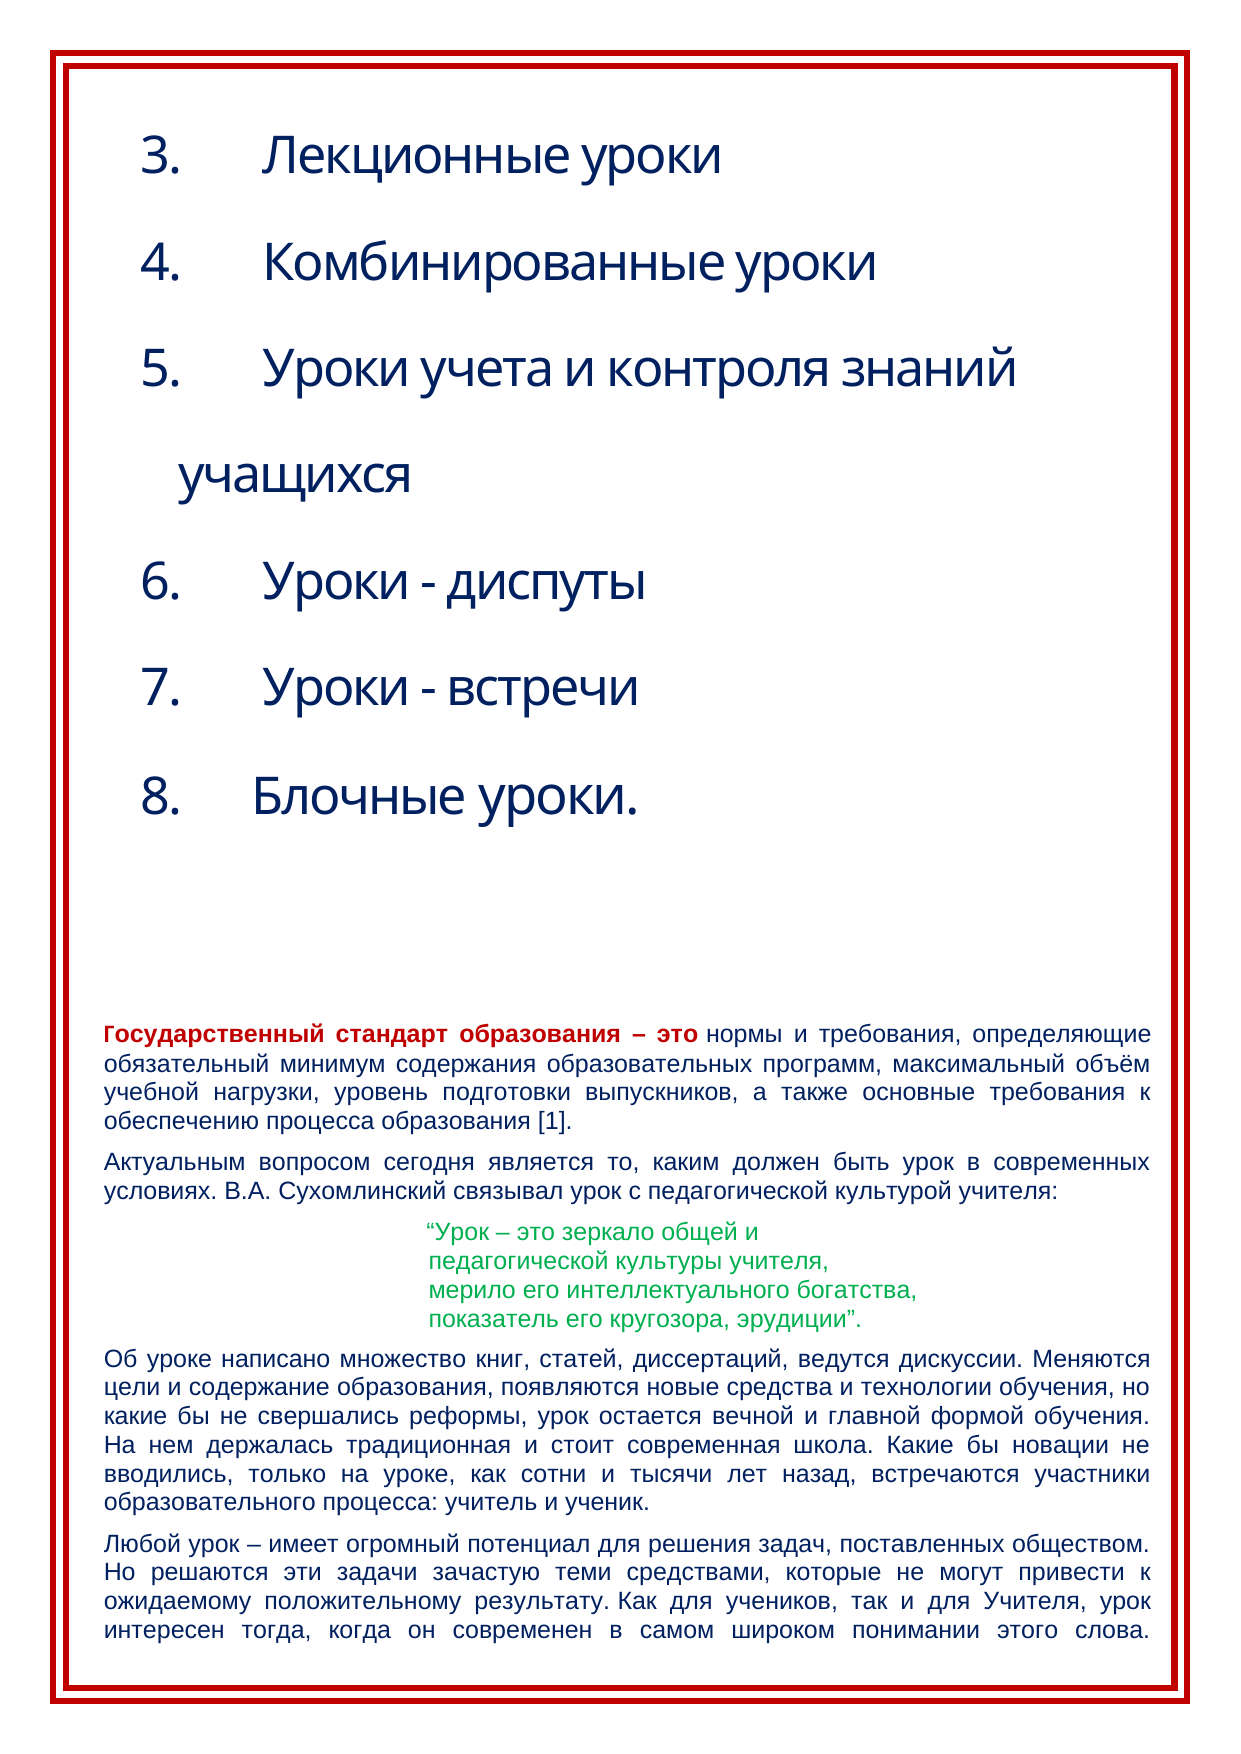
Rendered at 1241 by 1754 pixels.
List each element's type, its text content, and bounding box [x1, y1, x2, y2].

list Уроки - диспуты [141, 543, 1152, 614]
text Об уроке написано множество книг, статей, диссертаций, ведутся дискуссии. Меняются цели и содержание образования, появляются новые средства и технологии обучения, но какие бы не свершались реформы, урок остается вечной и главной формой обучения. На нем держалась традиционная и стоит современная школа. Какие бы новации не вводились, только на уроке, как сотни и тысячи лет назад, встречаются участники образовательного процесса: учитель и ученик. [103, 1343, 1152, 1516]
list Уроки учета и контроля знаний учащихся [141, 331, 1152, 508]
list Блочные уроки. [141, 756, 1152, 830]
list Уроки - встречи [141, 650, 1152, 721]
text Актуальным вопросом сегодня является то, каким должен быть урок в современных условиях. В.А. Сухомлинский связывал урок с педагогической культурой учителя: [103, 1147, 1152, 1205]
list Комбинированные уроки [141, 224, 1152, 295]
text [103, 1528, 1152, 1643]
list Лекционные уроки [141, 118, 1152, 189]
text “Урок – это зеркало общей и педагогической культуры учителя, мерило его интеллектуального богатства, показатель его кругозора, эрудиции”. [103, 1217, 1152, 1332]
text Государственный стандарт образования – это нормы и требования, определяющие обязательный минимум содержания образовательных программ, максимальный объём учебной нагрузки, уровень подготовки выпускников, а также основные требования к обеспечению процесса образования [1]. [103, 1018, 1152, 1135]
